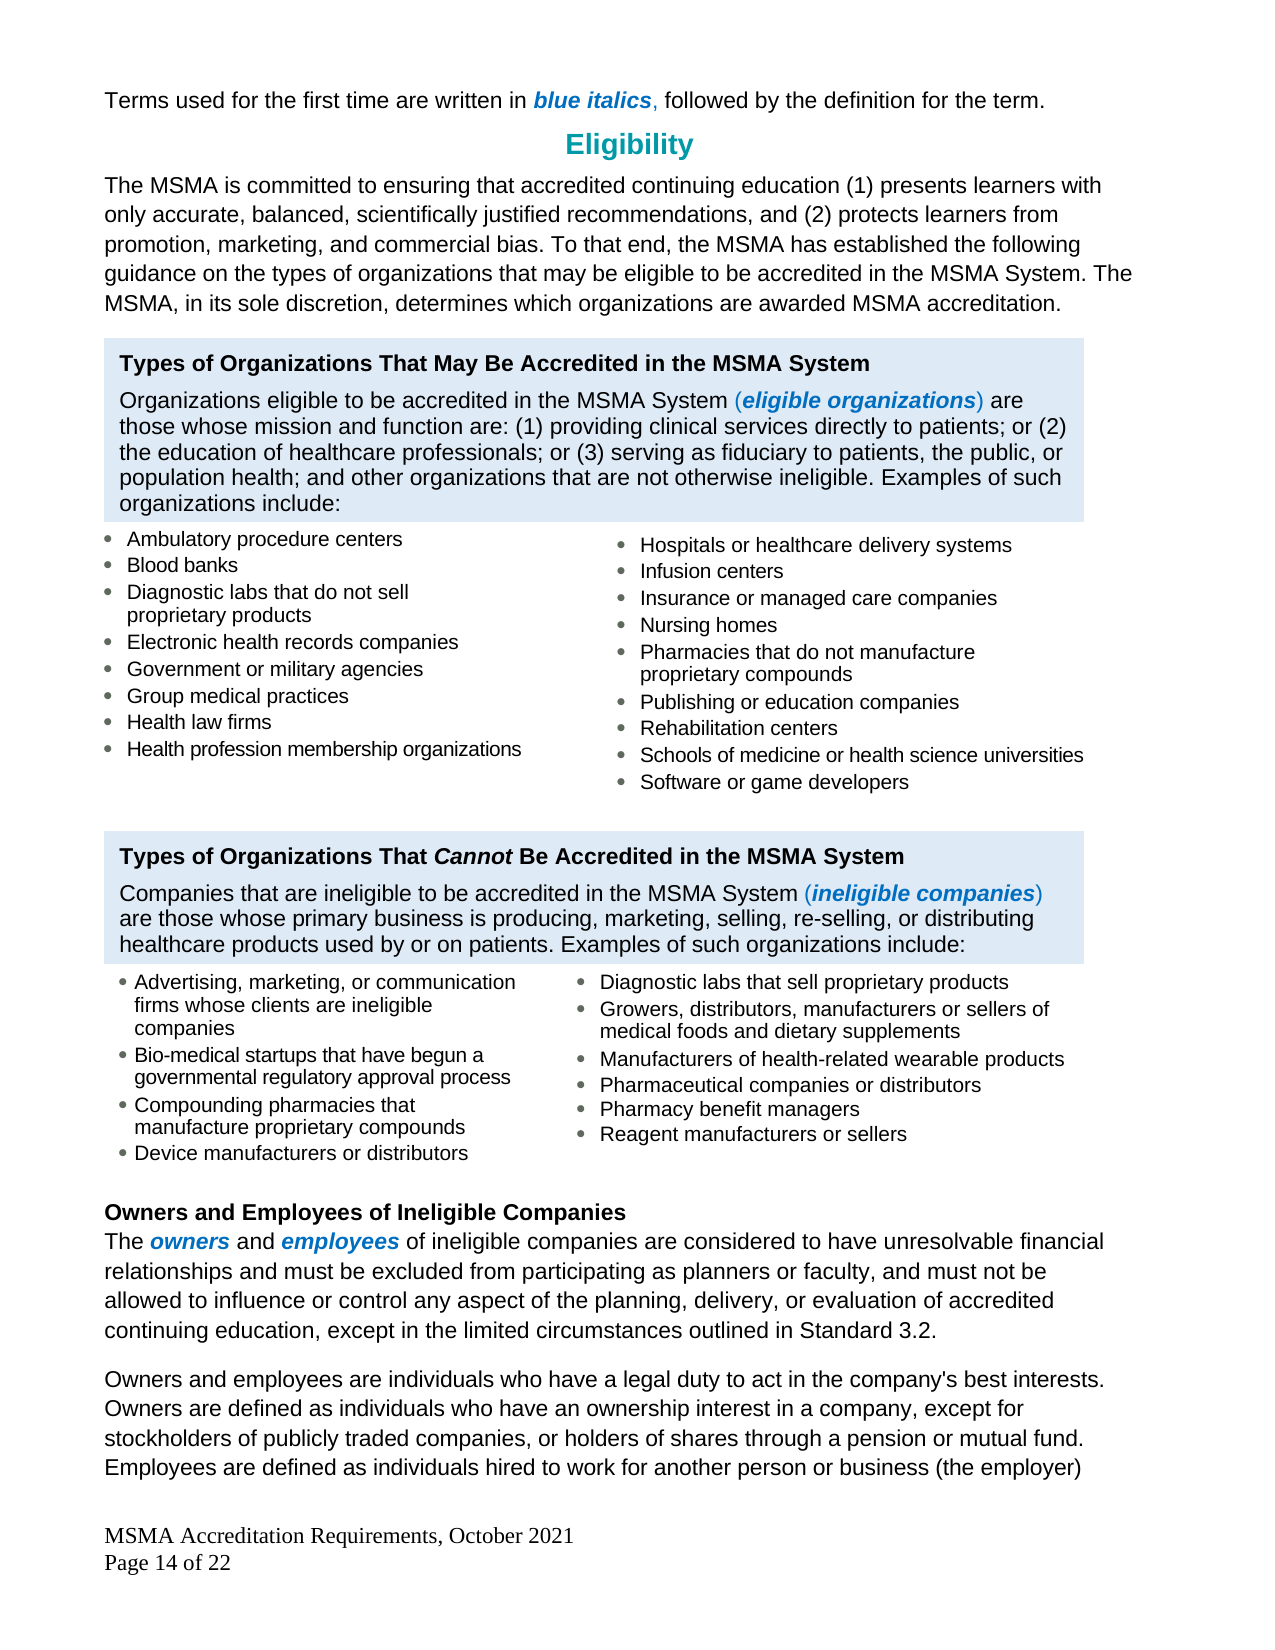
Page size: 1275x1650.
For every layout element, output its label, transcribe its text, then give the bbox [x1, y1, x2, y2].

list Electronic health records companies [104, 631, 587, 654]
list Diagnostic labs that do not sell proprietary products [104, 582, 587, 627]
table_header Types of Organizations That May Be Accredited in the MSMA System Organizations eligible to be accredited in the MSMA System (eligible organizations) are those whose mission and function are: (1) providing clinical services directly to patients; or (2) the education of healthcare professionals; or (3) serving as fiduciary to patients, the public, or population health; and other organizations that are not otherwise ineligible. Examples of such organizations include: [104, 338, 1084, 522]
list Insurance or managed care companies [617, 588, 1155, 610]
list Health law firms [104, 712, 587, 734]
list Health profession membership organizations [104, 739, 587, 761]
list Group medical practices [104, 685, 587, 708]
text Eligibility [104, 128, 1155, 161]
list Blood banks [104, 555, 587, 577]
text Owners and Employees of Ineligible Companies [104, 1200, 1155, 1226]
list Nursing homes [617, 615, 1155, 637]
list Schools of medicine or health science universities [617, 745, 1155, 767]
table_header Types of Organizations That Cannot Be Accredited in the MSMA System Companies that are ineligible to be accredited in the MSMA System (ineligible companies) are those whose primary business is producing, marketing, selling, re-selling, or distributing healthcare products used by or on patients. Examples of such organizations include: [104, 831, 1084, 964]
table_header Diagnostic labs that sell proprietary products Growers, distributors, manufacturers or sellers of medical foods and dietary supplements Manufacturers of health-related wearable products Pharmaceutical companies or distributors Pharmacy benefit managers Reagent manufacturers or sellers [547, 972, 1212, 1166]
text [104, 1364, 1110, 1481]
list Rehabilitation centers [617, 718, 1155, 740]
list Infusion centers [617, 561, 1155, 583]
text The MSMA is committed to ensuring that accredited continuing education (1) presents learners with only accurate, balanced, scientifically justified recommendations, and (2) protects learners from promotion, marketing, and commercial bias. To that end, the MSMA has established the following guidance on the types of organizations that may be eligible to be accredited in the MSMA System. The MSMA, in its sole discretion, determines which organizations are awarded MSMA accreditation. [104, 169, 1147, 317]
list Pharmacies that do not manufacture proprietary compounds [617, 641, 1155, 686]
list Publishing or education companies [617, 691, 1155, 714]
text The owners and employees of ineligible companies are considered to have unresolvable financial relationships and must be excluded from participating as planners or faculty, and must not be allowed to influence or control any aspect of the planning, delivery, or evaluation of accredited continuing education, except in the limited circumstances outlined in Standard 3.2. [104, 1226, 1110, 1344]
list Government or military agencies [104, 659, 587, 681]
list Software or game developers [617, 772, 1155, 794]
text Terms used for the first time are written in blue italics, followed by the definition for the term. [104, 87, 1155, 114]
table_header Advertising, marketing, or communication firms whose clients are ineligible companies Bio-medical startups that have begun a governmental regulatory approval process Compounding pharmacies that manufacture proprietary compounds Device manufacturers or distributors [104, 972, 547, 1166]
list Hospitals or healthcare delivery systems [617, 534, 1155, 557]
list Ambulatory procedure centers [104, 529, 587, 551]
